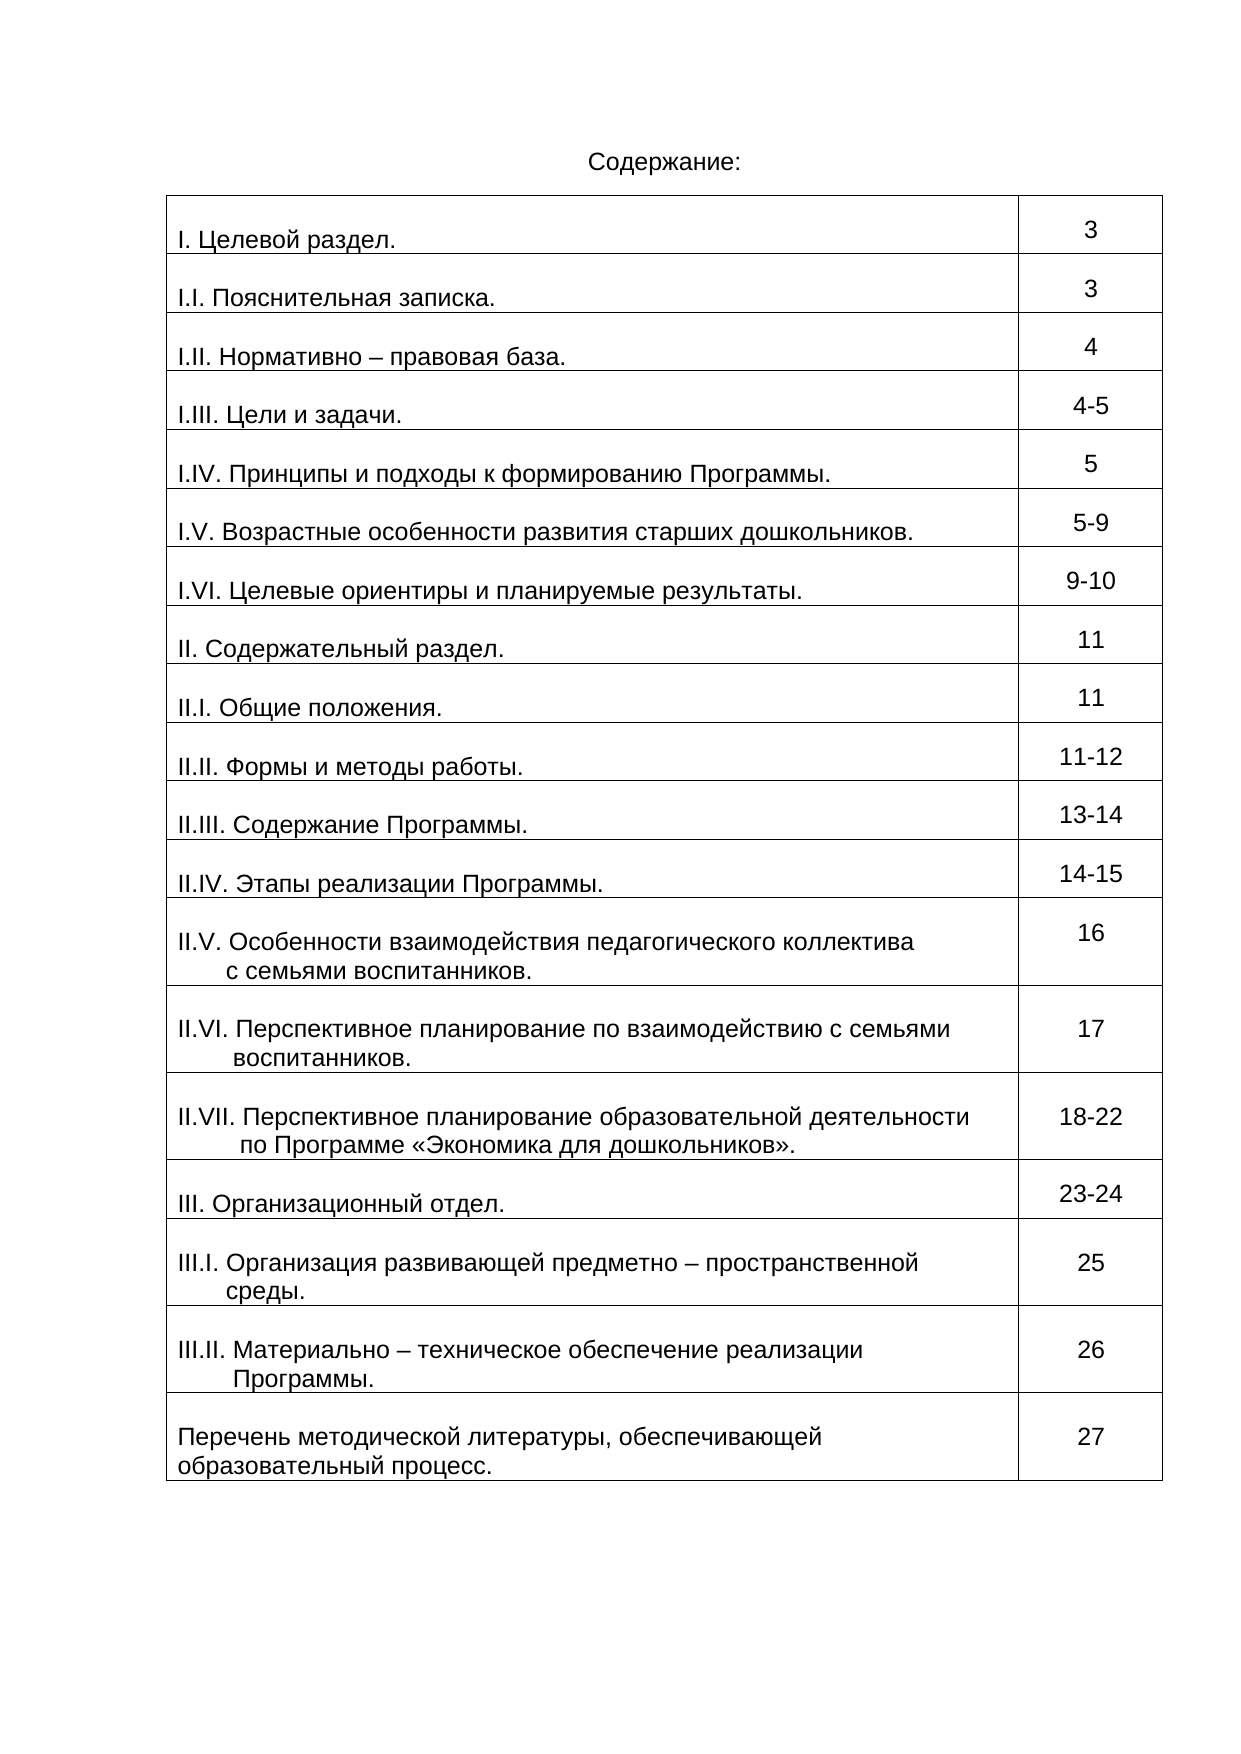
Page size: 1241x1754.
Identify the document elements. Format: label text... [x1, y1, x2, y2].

table_cell I.III. Цели и задачи. [167, 371, 1018, 429]
table_cell III. Организационный отдел. [167, 1160, 1018, 1218]
table_cell II.II. Формы и методы работы. [167, 723, 1018, 780]
table_cell 26 [1019, 1306, 1162, 1392]
table_cell 11 [1019, 606, 1162, 663]
table_cell Перечень методической литературы, обеспечивающей образовательный процесс. [167, 1393, 1018, 1479]
table_cell II.VI. Перспективное планирование по взаимодействию с семьями воспитанников. [167, 986, 1018, 1072]
table_cell 14-15 [1019, 840, 1162, 897]
table_cell 13-14 [1019, 781, 1162, 839]
table_cell 25 [1019, 1219, 1162, 1305]
table_cell I.VI. Целевые ориентиры и планируемые результаты. [167, 547, 1018, 604]
table_cell II. Содержательный раздел. [167, 606, 1018, 663]
table_cell I.I. Пояснительная записка. [167, 254, 1018, 312]
table_cell III.I. Организация развивающей предметно – пространственной среды. [167, 1219, 1018, 1305]
table_cell 11 [1019, 664, 1162, 722]
table_cell I.V. Возрастные особенности развития старших дошкольников. [167, 489, 1018, 546]
table_cell 23-24 [1019, 1160, 1162, 1218]
table_cell 9-10 [1019, 547, 1162, 604]
table_cell II.V. Особенности взаимодействия педагогического коллектива с семьями воспитанников. [167, 898, 1018, 984]
table_header 3 [1019, 196, 1162, 253]
table_header I. Целевой раздел. [167, 196, 1018, 253]
table_cell 4 [1019, 313, 1162, 370]
table_cell 27 [1019, 1393, 1162, 1479]
table_cell II.I. Общие положения. [167, 664, 1018, 722]
table_cell 3 [1019, 254, 1162, 312]
table_cell 5-9 [1019, 489, 1162, 546]
table_cell 5 [1019, 430, 1162, 487]
table_cell II.IV. Этапы реализации Программы. [167, 840, 1018, 897]
table_cell II.VII. Перспективное планирование образовательной деятельности по Программе «Экономика для дошкольников». [167, 1073, 1018, 1159]
table_cell II.III. Содержание Программы. [167, 781, 1018, 839]
table_cell 4-5 [1019, 371, 1162, 429]
table_cell III.II. Материально – техническое обеспечение реализации Программы. [167, 1306, 1018, 1392]
table_cell I.II. Нормативно – правовая база. [167, 313, 1018, 370]
text Содержание: [177, 147, 1152, 176]
table_cell 17 [1019, 986, 1162, 1072]
table_cell 16 [1019, 898, 1162, 984]
table_cell 18-22 [1019, 1073, 1162, 1159]
table_cell I.IV. Принципы и подходы к формированию Программы. [167, 430, 1018, 487]
table_cell 11-12 [1019, 723, 1162, 780]
